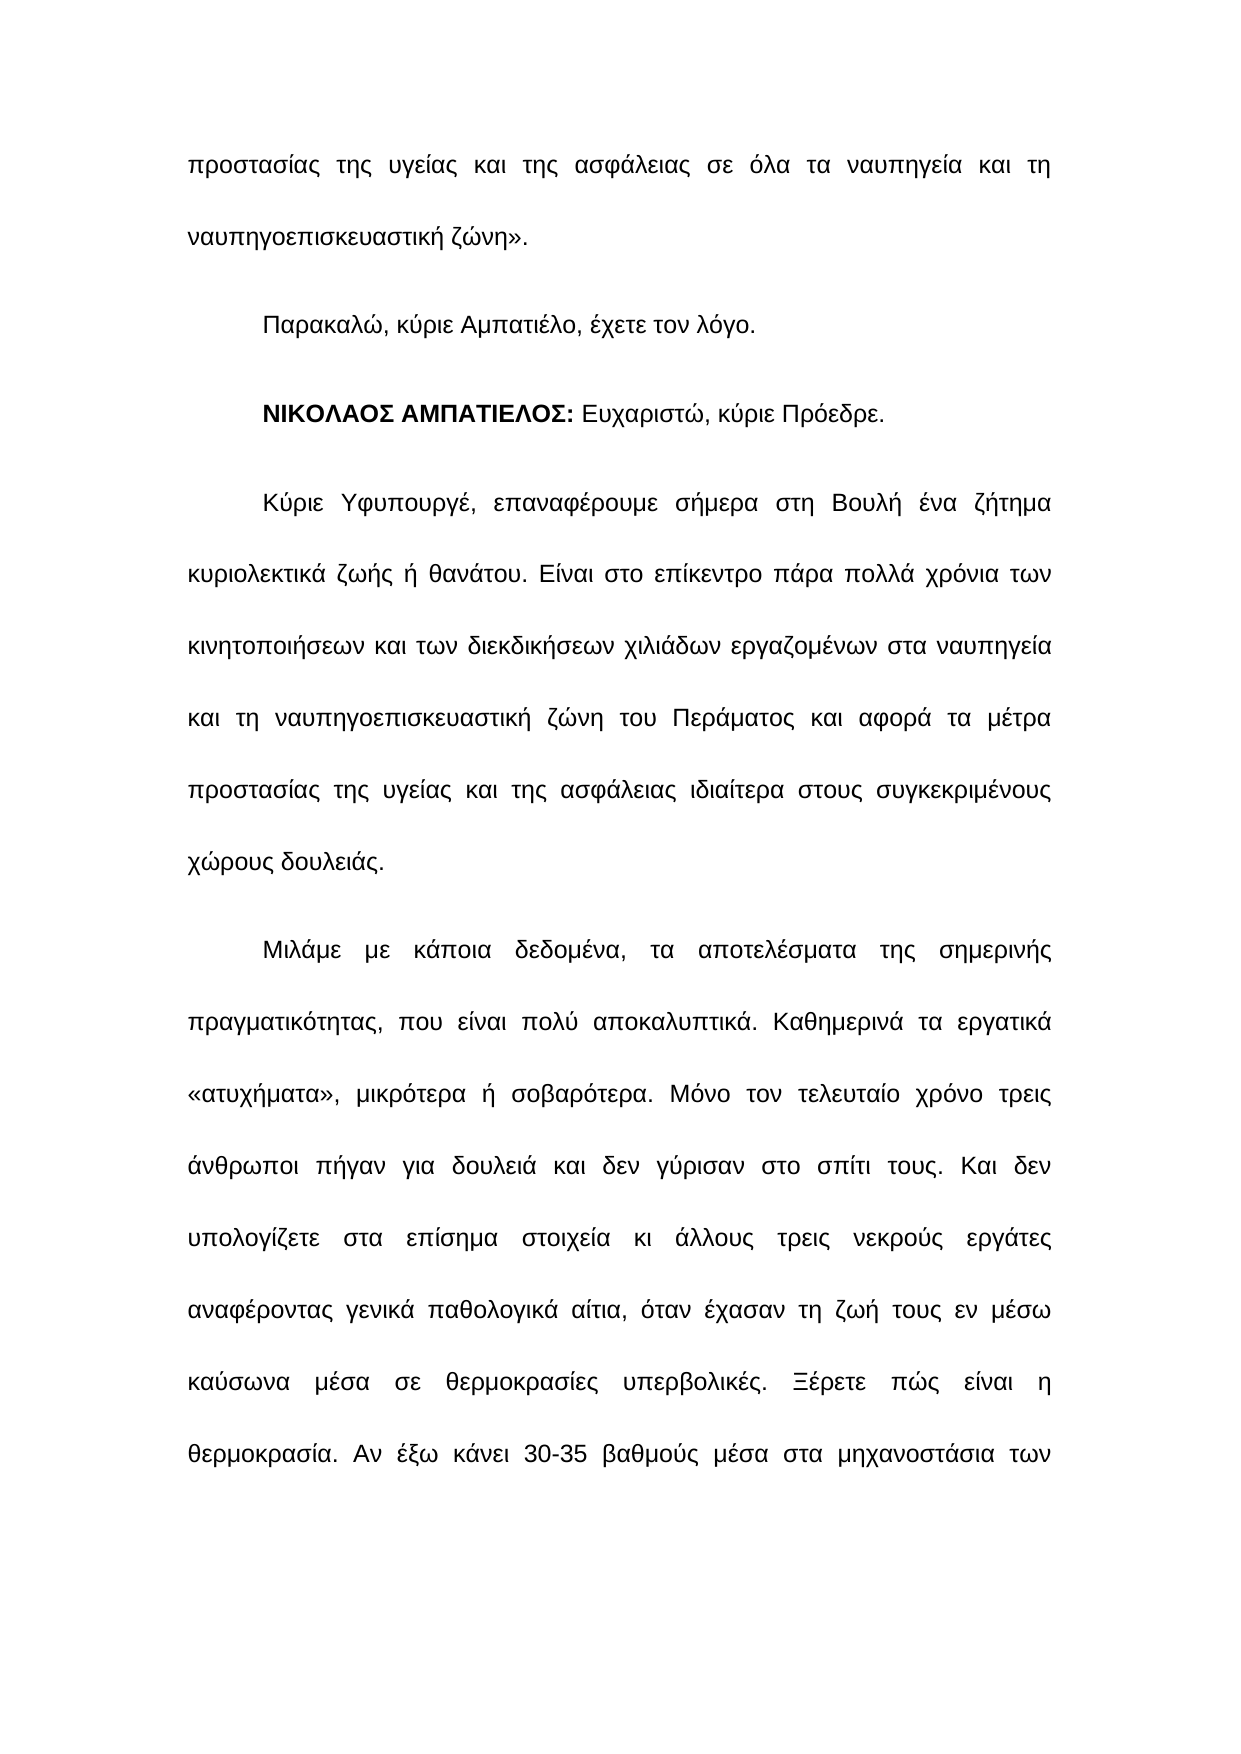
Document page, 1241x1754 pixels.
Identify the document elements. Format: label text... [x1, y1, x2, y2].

text ΝΙΚΟΛΑΟΣ ΑΜΠΑΤΙΕΛΟΣ: Ευχαριστώ, κύριε Πρόεδρε. [187, 399, 1053, 428]
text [187, 150, 1053, 251]
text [187, 935, 1053, 1467]
text Κύριε Υφυπουργέ, επαναφέρουμε σήμερα στη Βουλή ένα ζήτημα κυριολεκτικά ζωής ή θανάτου. Είναι στο επίκεντρο πάρα πολλά χρόνια των κινητοποιήσεων και των διεκδικήσεων χιλιάδων εργαζομένων στα ναυπηγεία και τη ναυπηγοεπισκευαστική ζώνη του Περάματος και αφορά τα μέτρα προστασίας της υγείας και της ασφάλειας ιδιαίτερα στους συγκεκριμένους χώρους δουλειάς. [187, 487, 1053, 876]
text Παρακαλώ, κύριε Αμπατιέλο, έχετε τον λόγο. [187, 310, 1053, 339]
